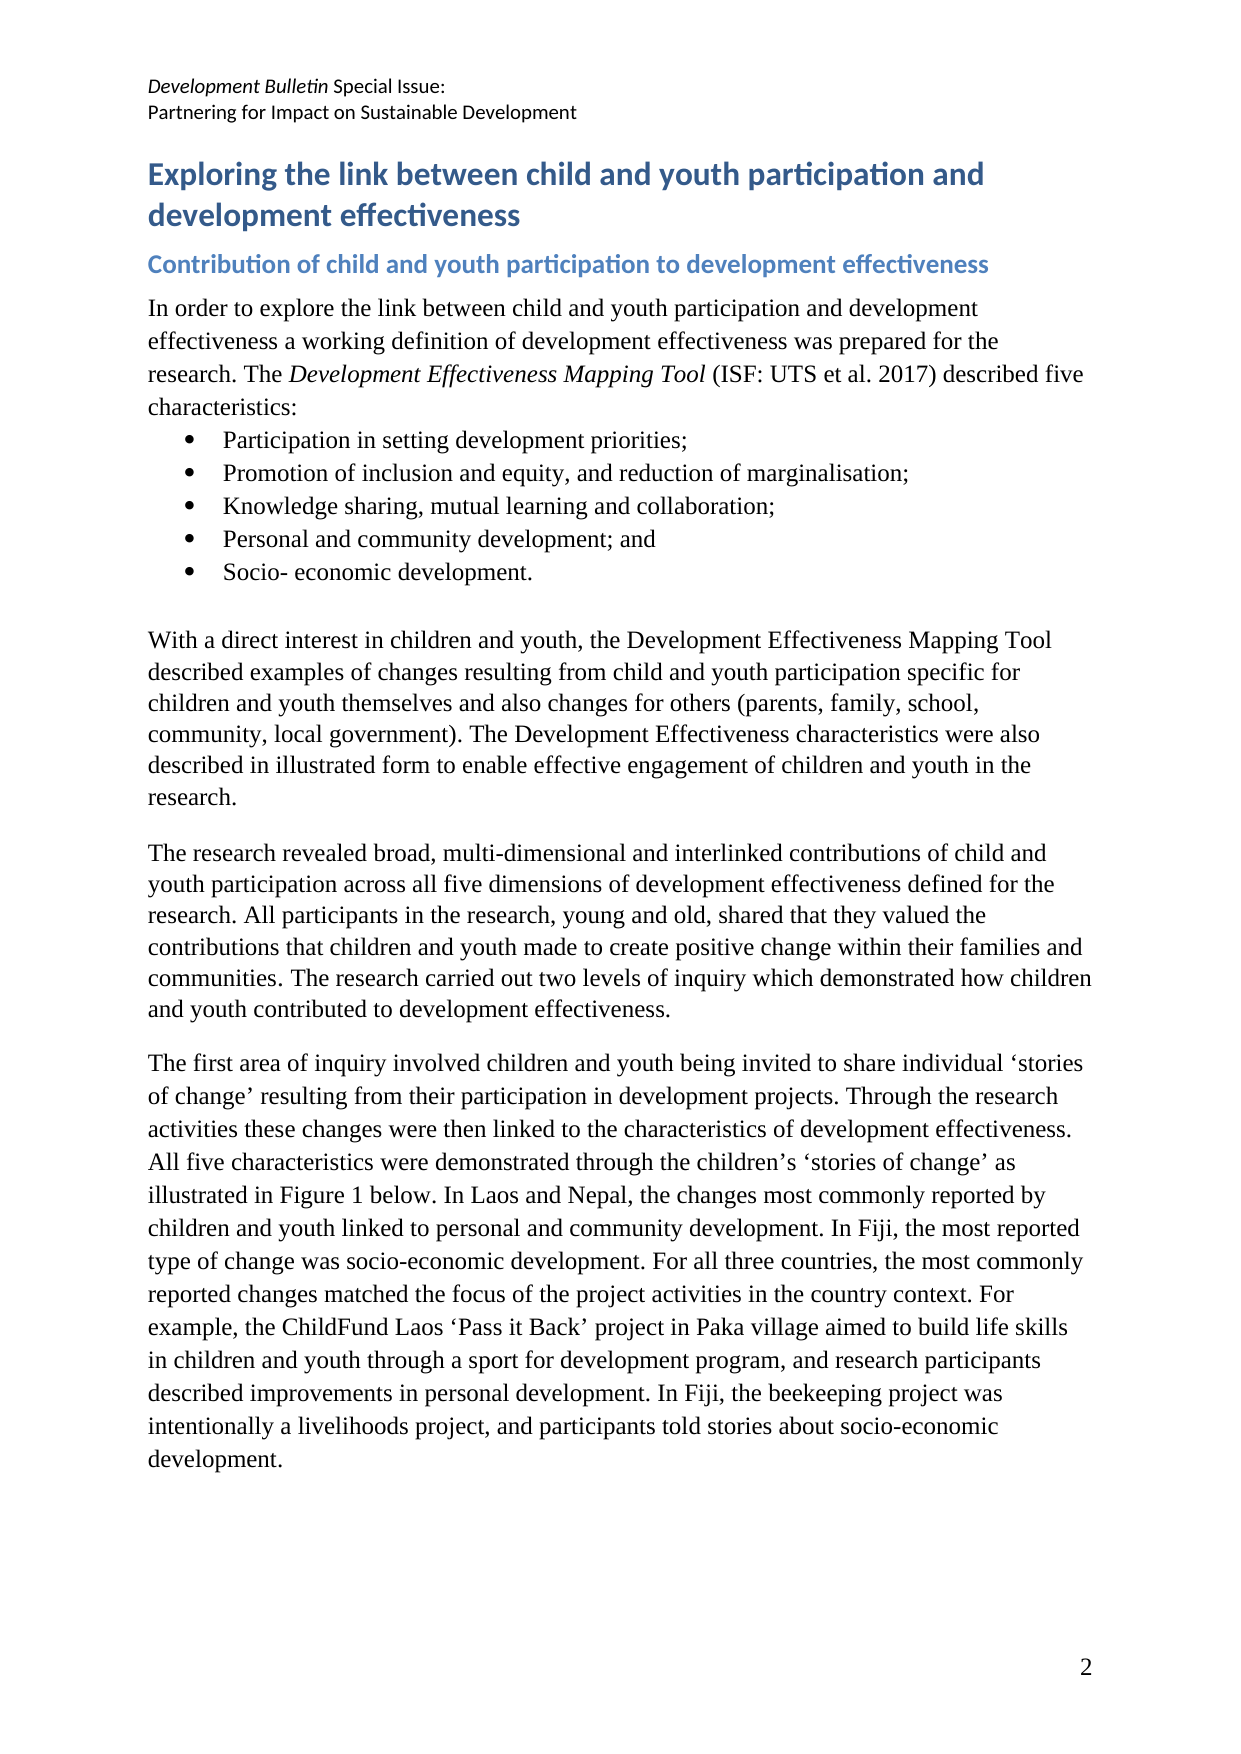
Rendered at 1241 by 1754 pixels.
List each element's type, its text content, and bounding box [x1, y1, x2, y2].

list Participation in setting development priorities; [185, 425, 1092, 454]
list Socio- economic development. [185, 557, 1092, 619]
subtitle Exploring the link between child and youth participation and development effectiveness [148, 153, 1092, 235]
list Promotion of inclusion and equity, and reduction of marginalisation; [185, 458, 1092, 487]
text With a direct interest in children and youth, the Development Effectiveness Mapping Tool described examples of changes resulting from child and youth participation specific for children and youth themselves and also changes for others (parents, family, school, community, local government). The Development Effectiveness characteristics were also described in illustrated form to enable effective engagement of children and youth in the research. [148, 623, 1092, 811]
text The first area of inquiry involved children and youth being invited to share individual ‘stories of change’ resulting from their participation in development projects. Through the research activities these changes were then linked to the characteristics of development effectiveness. All five characteristics were demonstrated through the children’s ‘stories of change’ as illustrated in Figure 1 below. In Laos and Nepal, the changes most commonly reported by children and youth linked to personal and community development. In Fiji, the most reported type of change was socio-economic development. For all three countries, the most commonly reported changes matched the focus of the project activities in the country context. For example, the ChildFund Laos ‘Pass it Back’ project in Paka village aimed to build life skills in children and youth through a sport for development program, and research participants described improvements in personal development. In Fiji, the beekeeping project was intentionally a livelihoods project, and participants told stories about socio-economic development. [148, 1048, 1092, 1473]
subtitle Contribution of child and youth participation to development effectiveness [148, 247, 1092, 280]
list Personal and community development; and [185, 524, 1092, 553]
text The research revealed broad, multi-dimensional and interlinked contributions of child and youth participation across all five dimensions of development effectiveness defined for the research. All participants in the research, young and old, shared that they valued the contributions that children and youth made to create positive change within their families and communities. The research carried out two levels of inquiry which demonstrated how children and youth contributed to development effectiveness. [148, 836, 1092, 1023]
text In order to explore the link between child and youth participation and development effectiveness a working definition of development effectiveness was prepared for the research. The Development Effectiveness Mapping Tool (ISF: UTS et al. 2017) described five characteristics: [148, 293, 1092, 421]
list Knowledge sharing, mutual learning and collaboration; [185, 491, 1092, 520]
